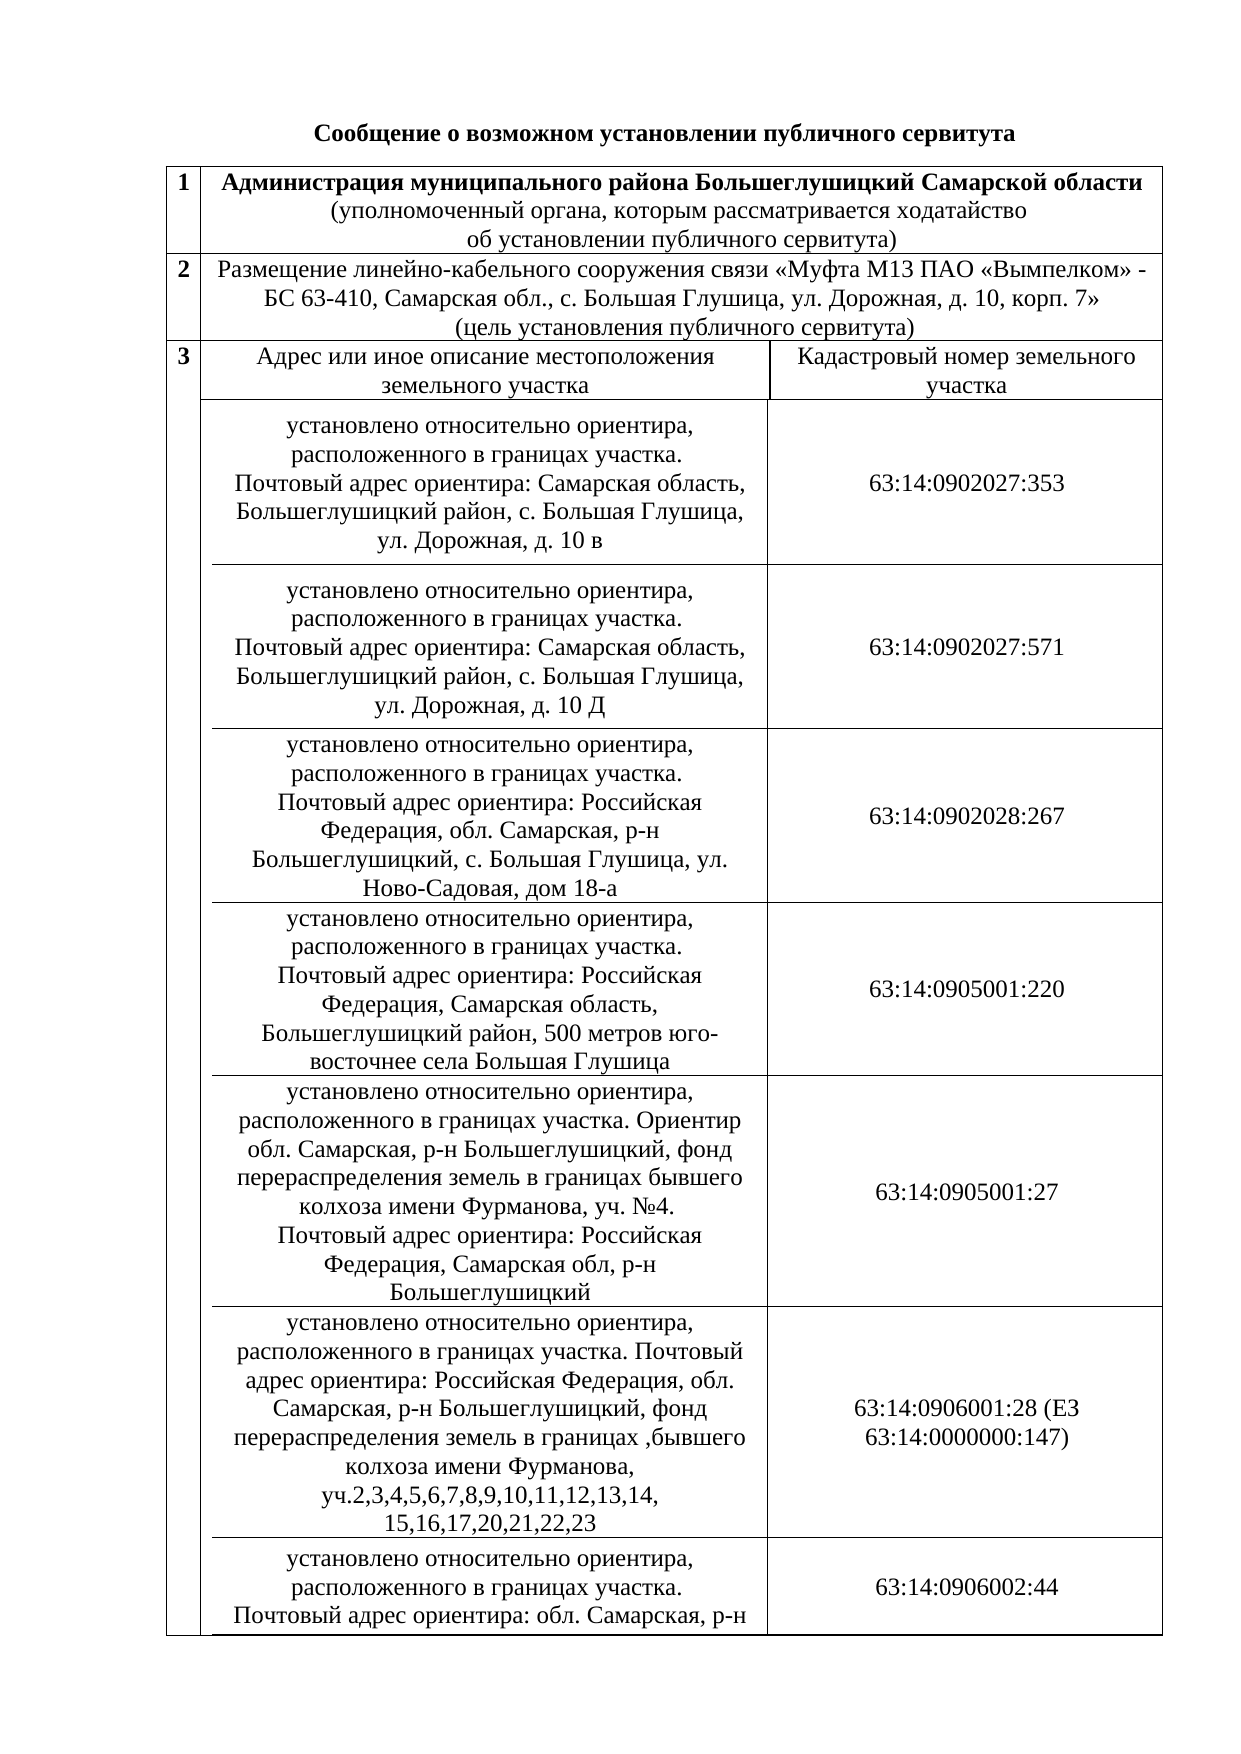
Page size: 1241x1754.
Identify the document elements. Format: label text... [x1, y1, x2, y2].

table_cell [768, 903, 1162, 1075]
table_cell [768, 400, 1162, 564]
table_header 1 [167, 167, 200, 253]
table_cell Размещение линейно-кабельного сооружения связи «Муфта М13 ПАО «Вымпелком» - БС 63-410, Самарская обл., с. Большая Глушица, ул. Дорожная, д. 10, корп. 7» (цель установления публичного сервитута) [201, 254, 1162, 340]
table_cell 2 [167, 254, 200, 340]
text Сообщение о возможном установлении публичного сервитута [177, 118, 1152, 147]
table_cell Адрес или иное описание местоположения земельного участка [201, 341, 769, 399]
table_cell [768, 1307, 1162, 1537]
table_header Администрация муниципального района Большеглушицкий Самарской области (уполномоченный органа, которым рассматривается ходатайство об установлении публичного сервитута) [201, 167, 1162, 253]
table_cell [768, 729, 1162, 902]
table_cell [201, 400, 767, 1635]
table_cell [768, 1538, 1162, 1634]
table_cell Кадастровый номер земельного участка [771, 341, 1162, 399]
table_cell 3 [167, 341, 200, 1635]
table_cell [768, 565, 1162, 728]
table_cell [768, 1076, 1162, 1306]
